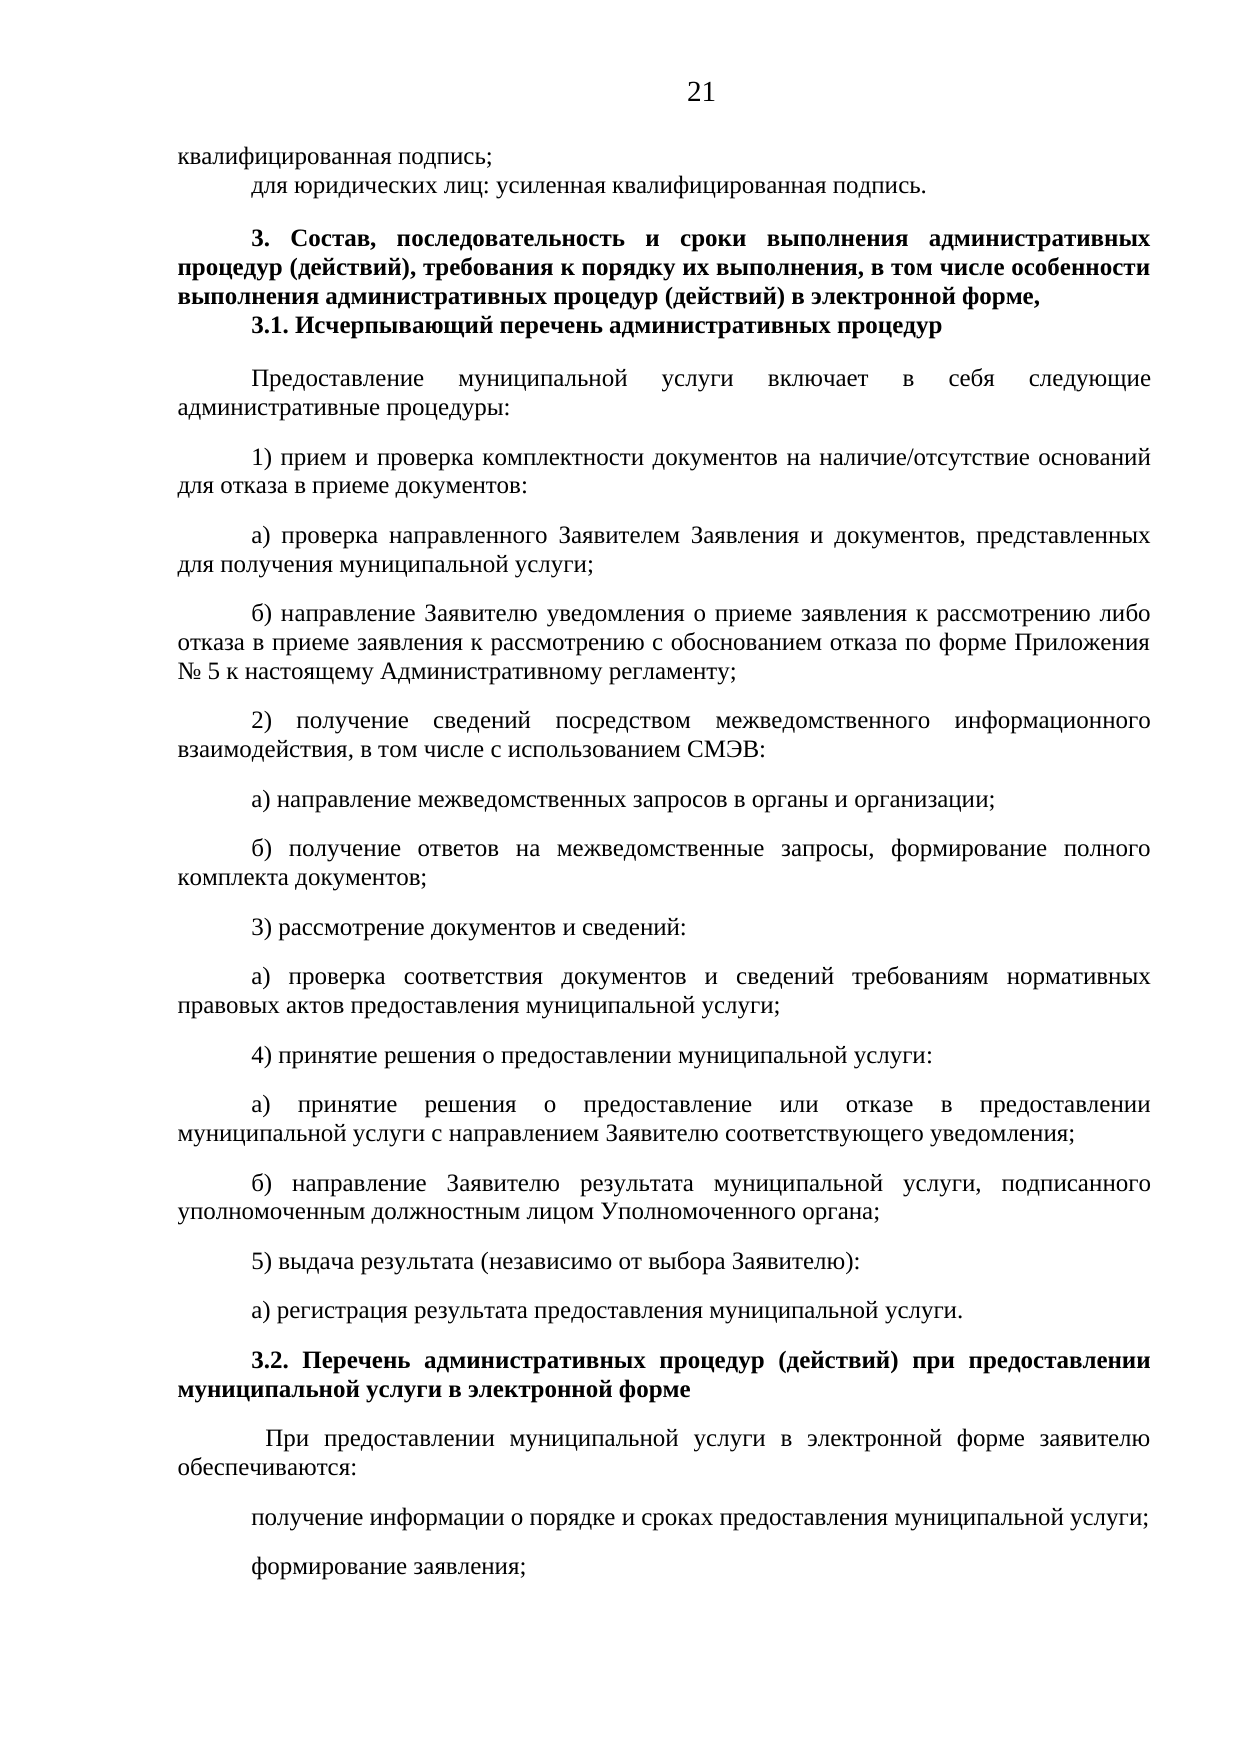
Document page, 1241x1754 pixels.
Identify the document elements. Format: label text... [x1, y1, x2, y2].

text а) проверка направленного Заявителем Заявления и документов, представленных для получения муниципальной услуги; [177, 520, 1152, 578]
text 1) прием и проверка комплектности документов на наличие/отсутствие оснований для отказа в приеме документов: [177, 442, 1152, 499]
text а) принятие решения о предоставление или отказе в предоставлении муниципальной услуги с направлением Заявителю соответствующего уведомления; [177, 1089, 1152, 1147]
text 4) принятие решения о предоставлении муниципальной услуги: [177, 1040, 1152, 1068]
title 3.1. Исчерпывающий перечень административных процедур [177, 310, 1152, 338]
text для юридических лиц: усиленная квалифицированная подпись. [177, 170, 1152, 198]
text Предоставление муниципальной услуги включает в себя следующие административные процедуры: [177, 363, 1152, 421]
text формирование заявления; [177, 1551, 1152, 1580]
text а) направление межведомственных запросов в органы и организации; [177, 784, 1152, 813]
title 3. Состав, последовательность и сроки выполнения административных процедур (действий), требования к порядку их выполнения, в том числе особенности выполнения административных процедур (действий) в электронной форме, [177, 223, 1152, 310]
text б) направление Заявителю результата муниципальной услуги, подписанного уполномоченным должностным лицом Уполномоченного органа; [177, 1168, 1152, 1225]
text 5) выдача результата (независимо от выбора Заявителю): [177, 1246, 1152, 1275]
text получение информации о порядке и сроках предоставления муниципальной услуги; [177, 1502, 1152, 1531]
text а) проверка соответствия документов и сведений требованиям нормативных правовых актов предоставления муниципальной услуги; [177, 961, 1152, 1019]
text б) направление Заявителю уведомления о приеме заявления к рассмотрению либо отказа в приеме заявления к рассмотрению с обоснованием отказа по форме Приложения № 5 к настоящему Административному регламенту; [177, 598, 1152, 685]
text 2) получение сведений посредством межведомственного информационного взаимодействия, в том числе с использованием СМЭВ: [177, 706, 1152, 763]
text а) регистрация результата предоставления муниципальной услуги. [177, 1296, 1152, 1324]
text При предоставлении муниципальной услуги в электронной форме заявителю обеспечиваются: [177, 1423, 1152, 1481]
text б) получение ответов на межведомственные запросы, формирование полного комплекта документов; [177, 833, 1152, 891]
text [177, 141, 1152, 170]
text 3) рассмотрение документов и сведений: [177, 912, 1152, 941]
text 3.2. Перечень административных процедур (действий) при предоставлении муниципальной услуги в электронной форме [177, 1345, 1152, 1403]
